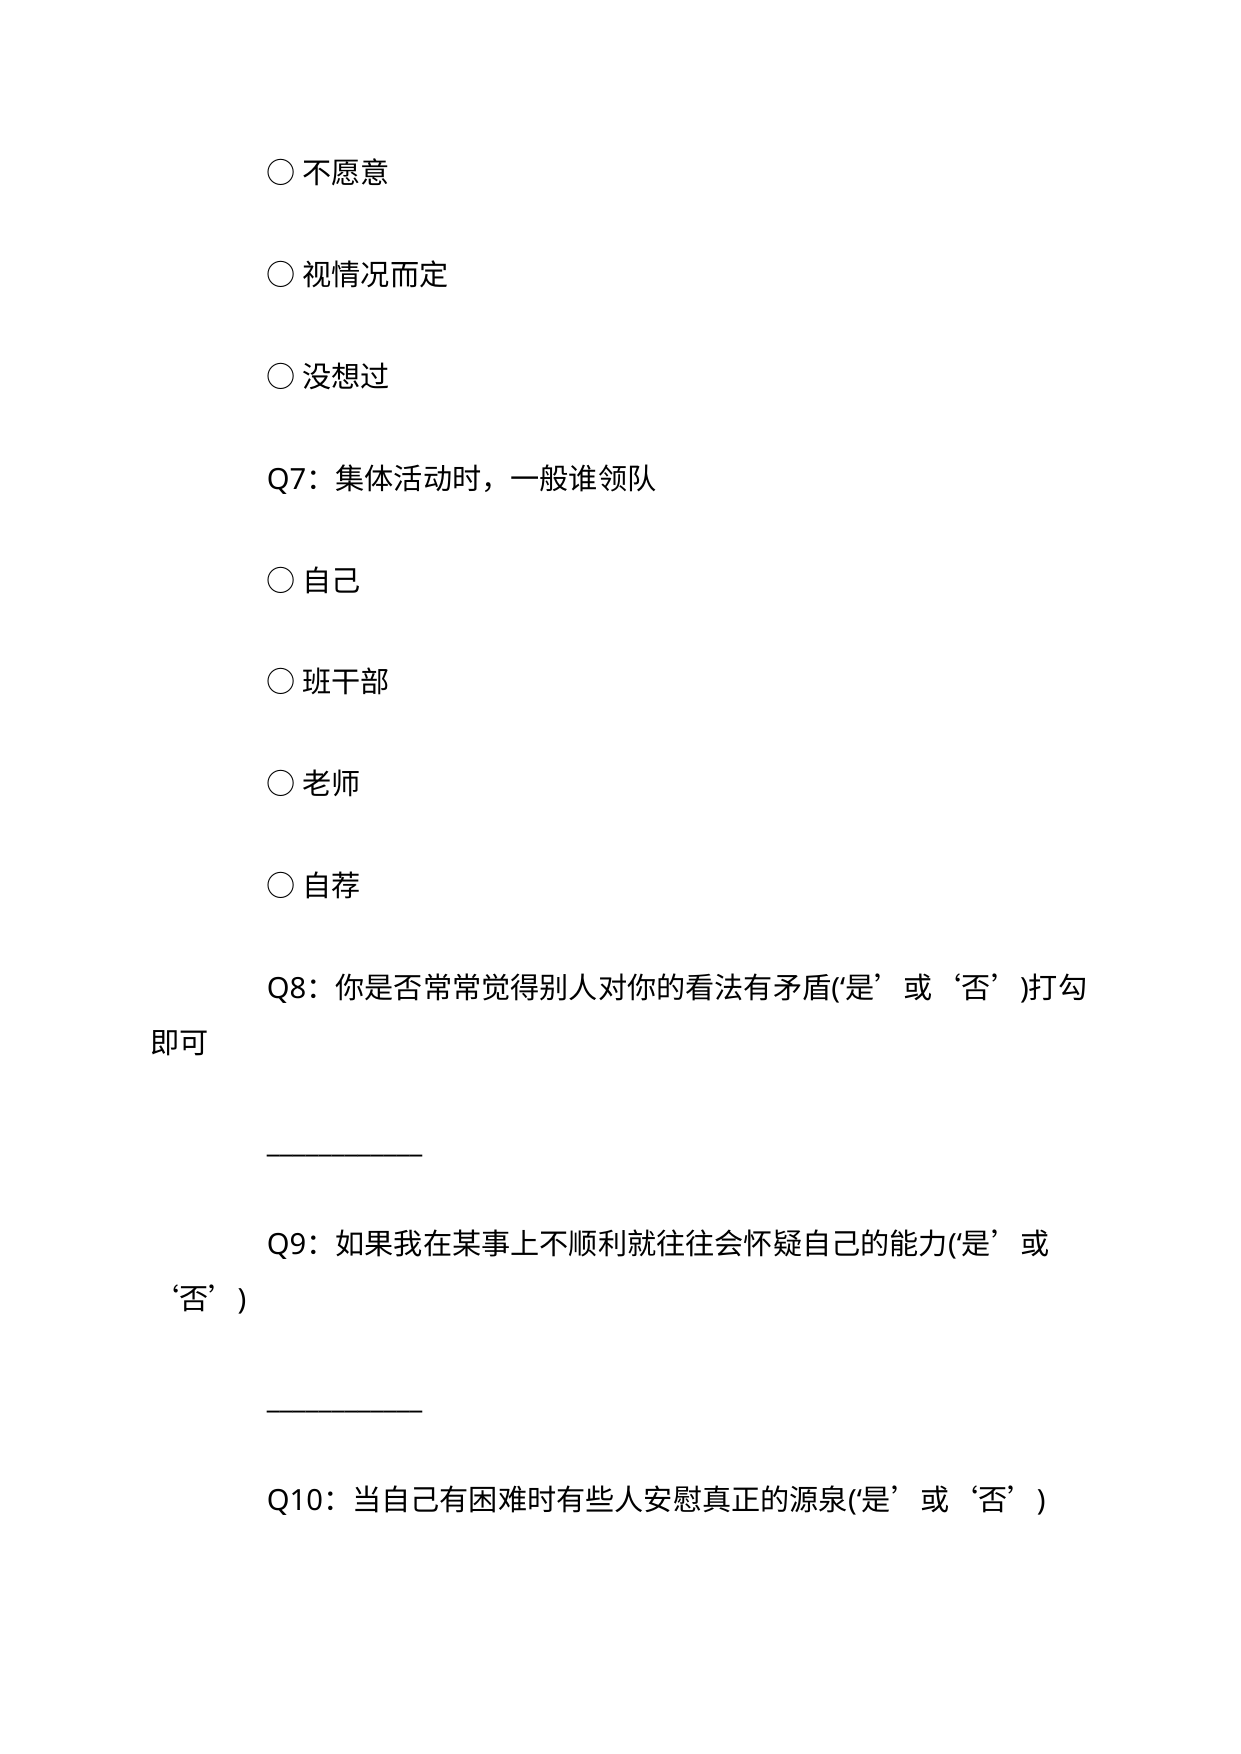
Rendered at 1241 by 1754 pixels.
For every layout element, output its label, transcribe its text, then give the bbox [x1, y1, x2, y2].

text ○ 没想过 [150, 353, 1090, 396]
text ____________ [150, 1121, 1090, 1161]
text Q8：你是否常常觉得别人对你的看法有矛盾(‘是’或‘否’)打勾即可 [150, 964, 1090, 1062]
text ○ 自荐 [150, 863, 1090, 905]
text ○ 班干部 [150, 659, 1090, 701]
text Q9：如果我在某事上不顺利就往往会怀疑自己的能力(‘是’或‘否’) [150, 1220, 1090, 1318]
text Q10：当自己有困难时有些人安慰真正的源泉(‘是’或‘否’) [150, 1477, 1090, 1519]
text ____________ [150, 1377, 1090, 1417]
text ○ 视情况而定 [150, 252, 1090, 294]
text ○ 老师 [150, 761, 1090, 803]
text Q7：集体活动时，一般谁领队 [150, 455, 1090, 498]
text ○ 不愿意 [150, 150, 1090, 192]
text ○ 自己 [150, 557, 1090, 599]
